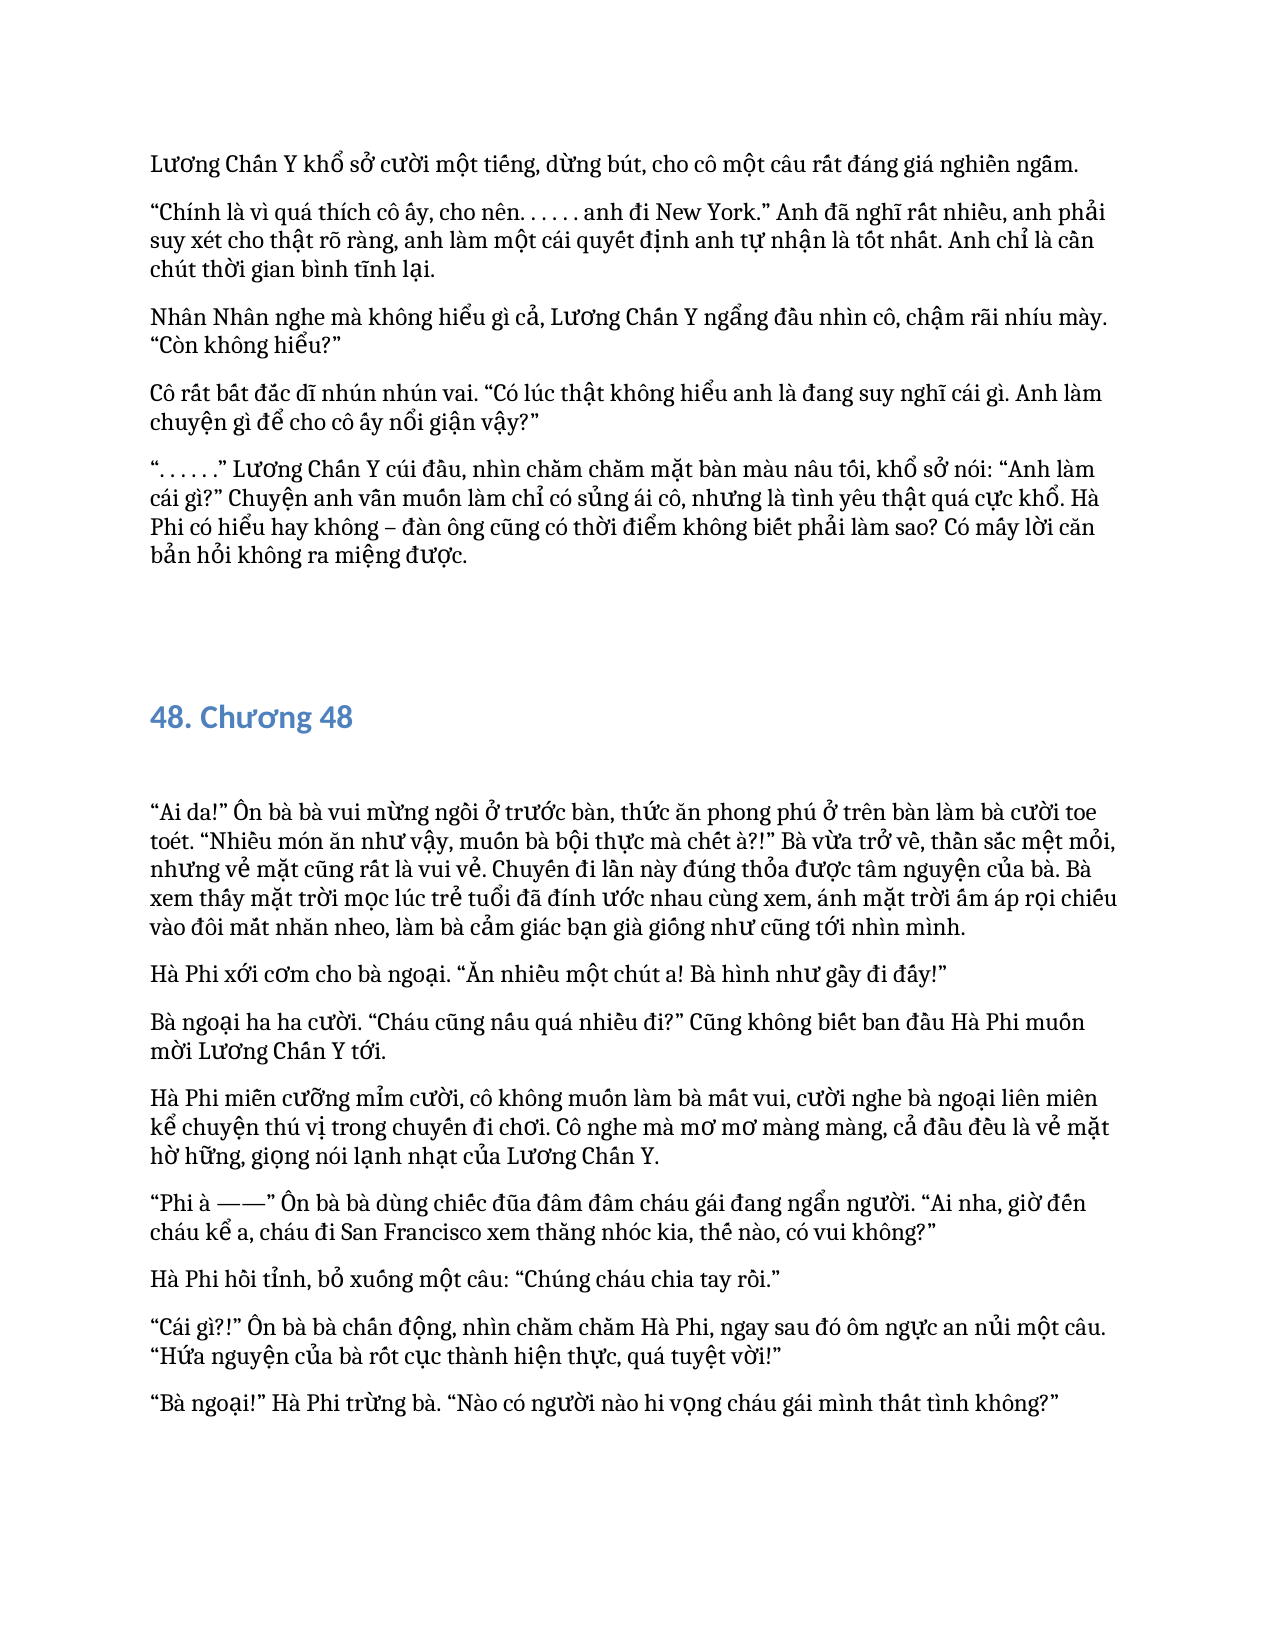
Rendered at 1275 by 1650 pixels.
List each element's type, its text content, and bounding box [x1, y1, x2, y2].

text Bà ngoại ha ha cười. “Cháu cũng nấu quá nhiều đi?” Cũng không biết ban đầu Hà Phi muốn mời Lương Chấn Y tới. [150, 1008, 1125, 1065]
text “Ai da!” Ôn bà bà vui mừng ngồi ở trước bàn, thức ăn phong phú ở trên bàn làm bà cười toe toét. “Nhiều món ăn như vậy, muốn bà bội thực mà chết à?!” Bà vừa trở về, thần sắc mệt mỏi, nhưng vẻ mặt cũng rất là vui vẻ. Chuyến đi lần này đúng thỏa được tâm nguyện của bà. Bà xem thấy mặt trời mọc lúc trẻ tuổi đã đính ước nhau cùng xem, ánh mặt trời ấm áp rọi chiếu vào đôi mắt nhăn nheo, làm bà cảm giác bạn già giống như cũng tới nhìn mình. [150, 740, 1125, 942]
text Cô rất bất đắc dĩ nhún nhún vai. “Có lúc thật không hiểu anh là đang suy nghĩ cái gì. Anh làm chuyện gì để cho cô ấy nổi giận vậy?” [150, 379, 1125, 436]
text “Phi à ——” Ôn bà bà dùng chiếc đũa đâm đâm cháu gái đang ngẩn người. “Ai nha, giờ đến cháu kể a, cháu đi San Francisco xem thằng nhóc kia, thế nào, có vui không?” [150, 1189, 1125, 1247]
text “Cái gì?!” Ôn bà bà chấn động, nhìn chằm chằm Hà Phi, ngay sau đó ôm ngực an nủi một câu. “Hứa nguyện của bà rốt cục thành hiện thực, quá tuyệt vời!” [150, 1313, 1125, 1370]
text “Chính là vì quá thích cô ấy, cho nên. . . . . . anh đi New York.” Anh đã nghĩ rất nhiều, anh phải suy xét cho thật rõ ràng, anh làm một cái quyết định anh tự nhận là tốt nhất. Anh chỉ là cần chút thời gian bình tĩnh lại. [150, 197, 1125, 284]
text Nhân Nhân nghe mà không hiểu gì cả, Lương Chấn Y ngẩng đầu nhìn cô, chậm rãi nhíu mày. “Còn không hiểu?” [150, 302, 1125, 360]
text Lương Chấn Y khổ sở cười một tiếng, dừng bút, cho cô một câu rất đáng giá nghiền ngẫm. [150, 150, 1125, 179]
text “. . . . . .” Lương Chấn Y cúi đầu, nhìn chằm chằm mặt bàn màu nâu tối, khổ sở nói: “Anh làm cái gì?” Chuyện anh vẫn muốn làm chỉ có sủng ái cô, nhưng là tình yêu thật quá cực khổ. Hà Phi có hiểu hay không – đàn ông cũng có thời điểm không biết phải làm sao? Có mấy lời căn bản hỏi không ra miệng được. [150, 455, 1125, 570]
text Hà Phi hồi tỉnh, bỏ xuống một câu: “Chúng cháu chia tay rồi.” [150, 1265, 1125, 1294]
subtitle 48. Chương 48 [150, 696, 1125, 737]
text Hà Phi xới cơm cho bà ngoại. “Ăn nhiều một chút a! Bà hình như gầy đi đấy!” [150, 960, 1125, 989]
text “Bà ngoại!” Hà Phi trừng bà. “Nào có người nào hi vọng cháu gái mình thất tình không?” [150, 1389, 1125, 1418]
text Hà Phi miễn cưỡng mỉm cười, cô không muốn làm bà mất vui, cười nghe bà ngoại liên miên kể chuyện thú vị trong chuyến đi chơi. Cô nghe mà mơ mơ màng màng, cả đầu đều là vẻ mặt hờ hững, giọng nói lạnh nhạt của Lương Chấn Y. [150, 1084, 1125, 1170]
